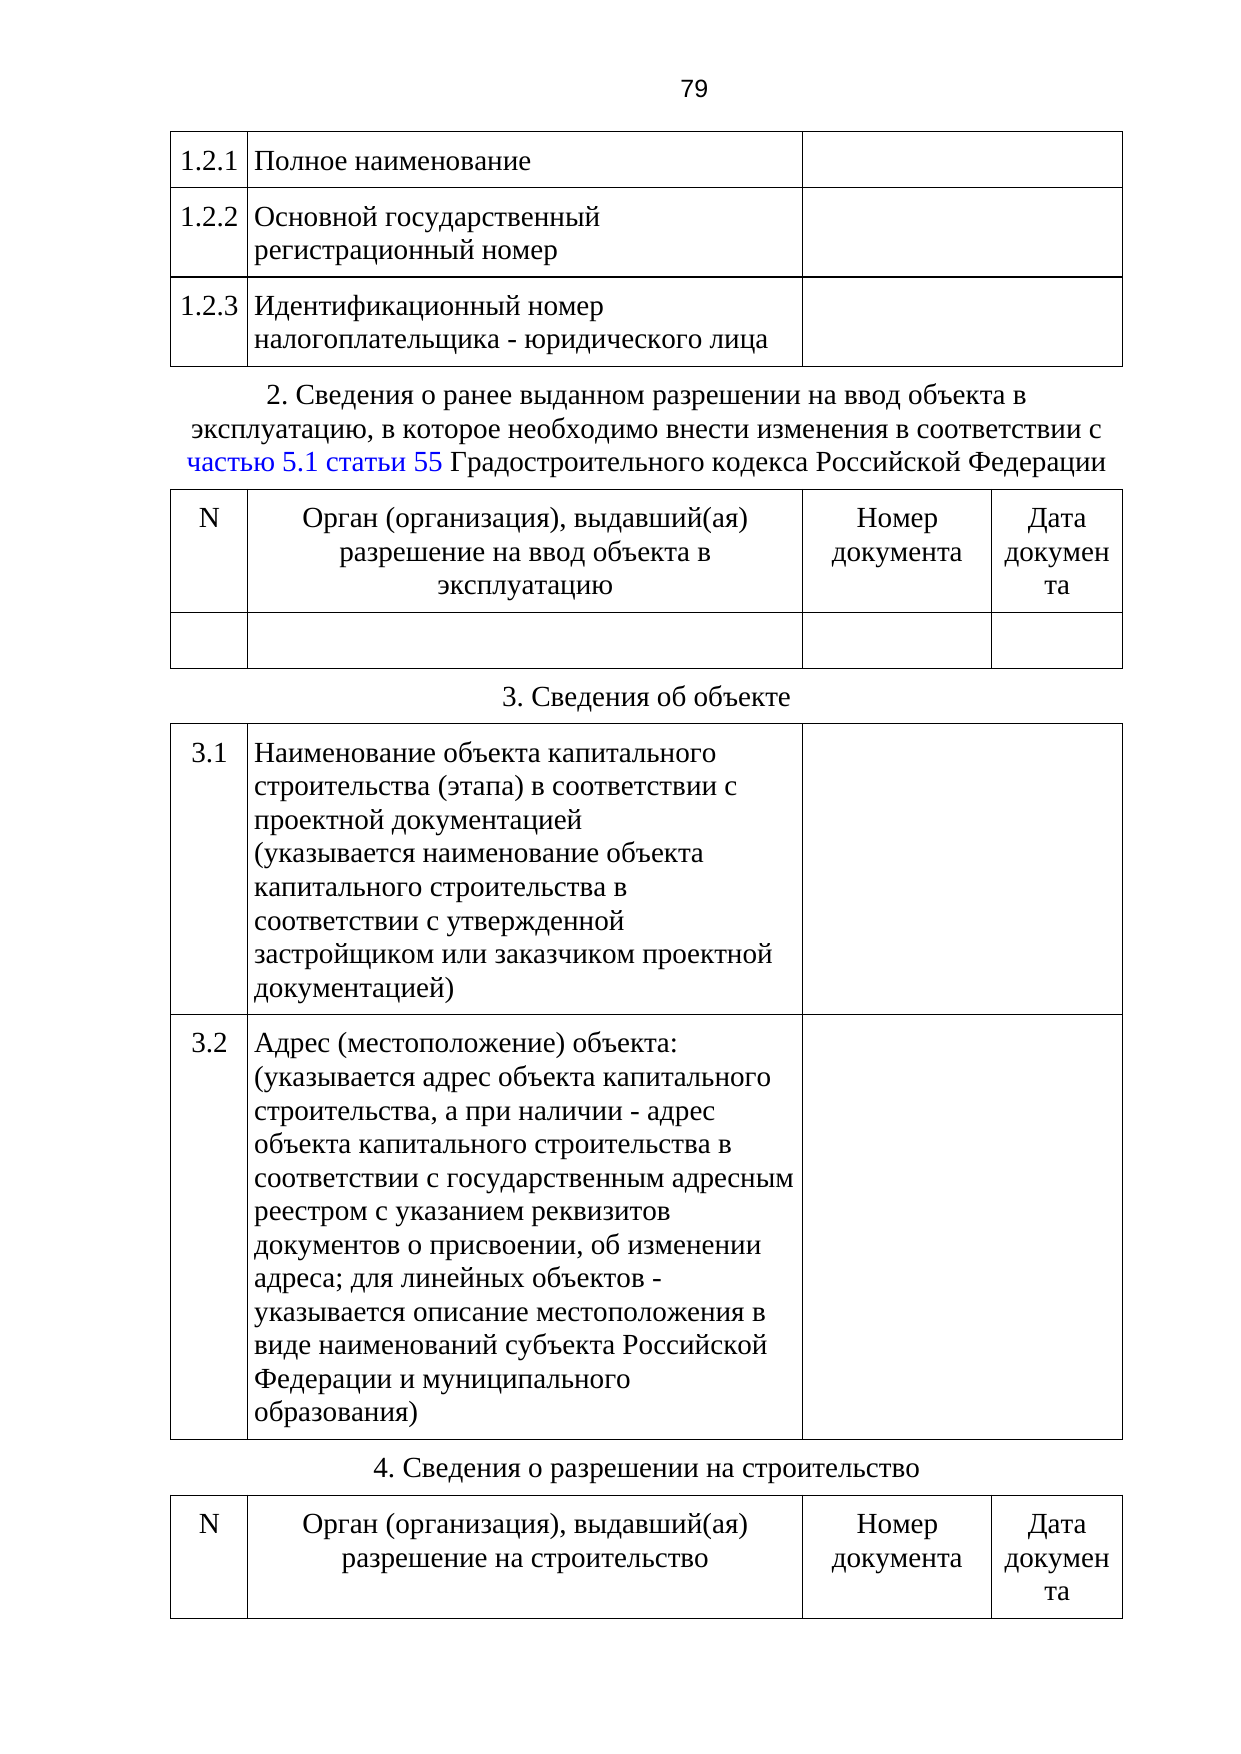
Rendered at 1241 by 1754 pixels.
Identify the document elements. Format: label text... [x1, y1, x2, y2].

table_cell Адрес (местоположение) объекта: (указывается адрес объекта капитального строительства, а при наличии - адрес объекта капитального строительства в соответствии с государственным адресным реестром с указанием реквизитов документов о присвоении, об изменении адреса; для линейных объектов - указывается описание местоположения в виде наименований субъекта Российской Федерации и муниципального образования) [248, 1015, 802, 1439]
table_cell 3.1 [171, 724, 247, 1014]
table_cell [803, 132, 1122, 187]
table_cell [248, 613, 802, 667]
table_cell Орган (организация), выдавший(ая) разрешение на строительство [248, 1496, 802, 1617]
table_cell [803, 1015, 1122, 1439]
table_cell [803, 278, 1122, 366]
table_cell 3.2 [171, 1015, 247, 1439]
table_cell [803, 724, 1122, 1014]
table_cell N [171, 490, 247, 612]
table_cell [803, 613, 991, 667]
table_cell N [171, 1496, 247, 1617]
table_cell Идентификационный номер налогоплательщика - юридического лица [248, 278, 802, 366]
table_cell [803, 188, 1122, 276]
table_cell Основной государственный регистрационный номер [248, 188, 802, 276]
table_cell 4. Сведения о разрешении на строительство [171, 1440, 1122, 1494]
table_cell 1.2.1 [171, 132, 247, 187]
table_cell 1.2.2 [171, 188, 247, 276]
table_cell Наименование объекта капитального строительства (этапа) в соответствии с проектной документацией (указывается наименование объекта капитального строительства в соответствии с утвержденной застройщиком или заказчиком проектной документацией) [248, 724, 802, 1014]
table_cell 1.2.3 [171, 278, 247, 366]
table_cell Номер документа [803, 490, 991, 612]
table_cell Номер документа [803, 1496, 991, 1617]
table_cell Дата документа [992, 1496, 1122, 1617]
table_cell 2. Сведения о ранее выданном разрешении на ввод объекта в эксплуатацию, в которое необходимо внести изменения в соответствии с частью 5.1 статьи 55 Градостроительного кодекса Российской Федерации [171, 367, 1122, 489]
table_cell [992, 613, 1122, 667]
table_cell 3. Сведения об объекте [171, 669, 1122, 723]
table_cell Полное наименование [248, 132, 802, 187]
table_cell [171, 613, 247, 667]
table_cell Дата документа [992, 490, 1122, 612]
table_cell Орган (организация), выдавший(ая) разрешение на ввод объекта в эксплуатацию [248, 490, 802, 612]
